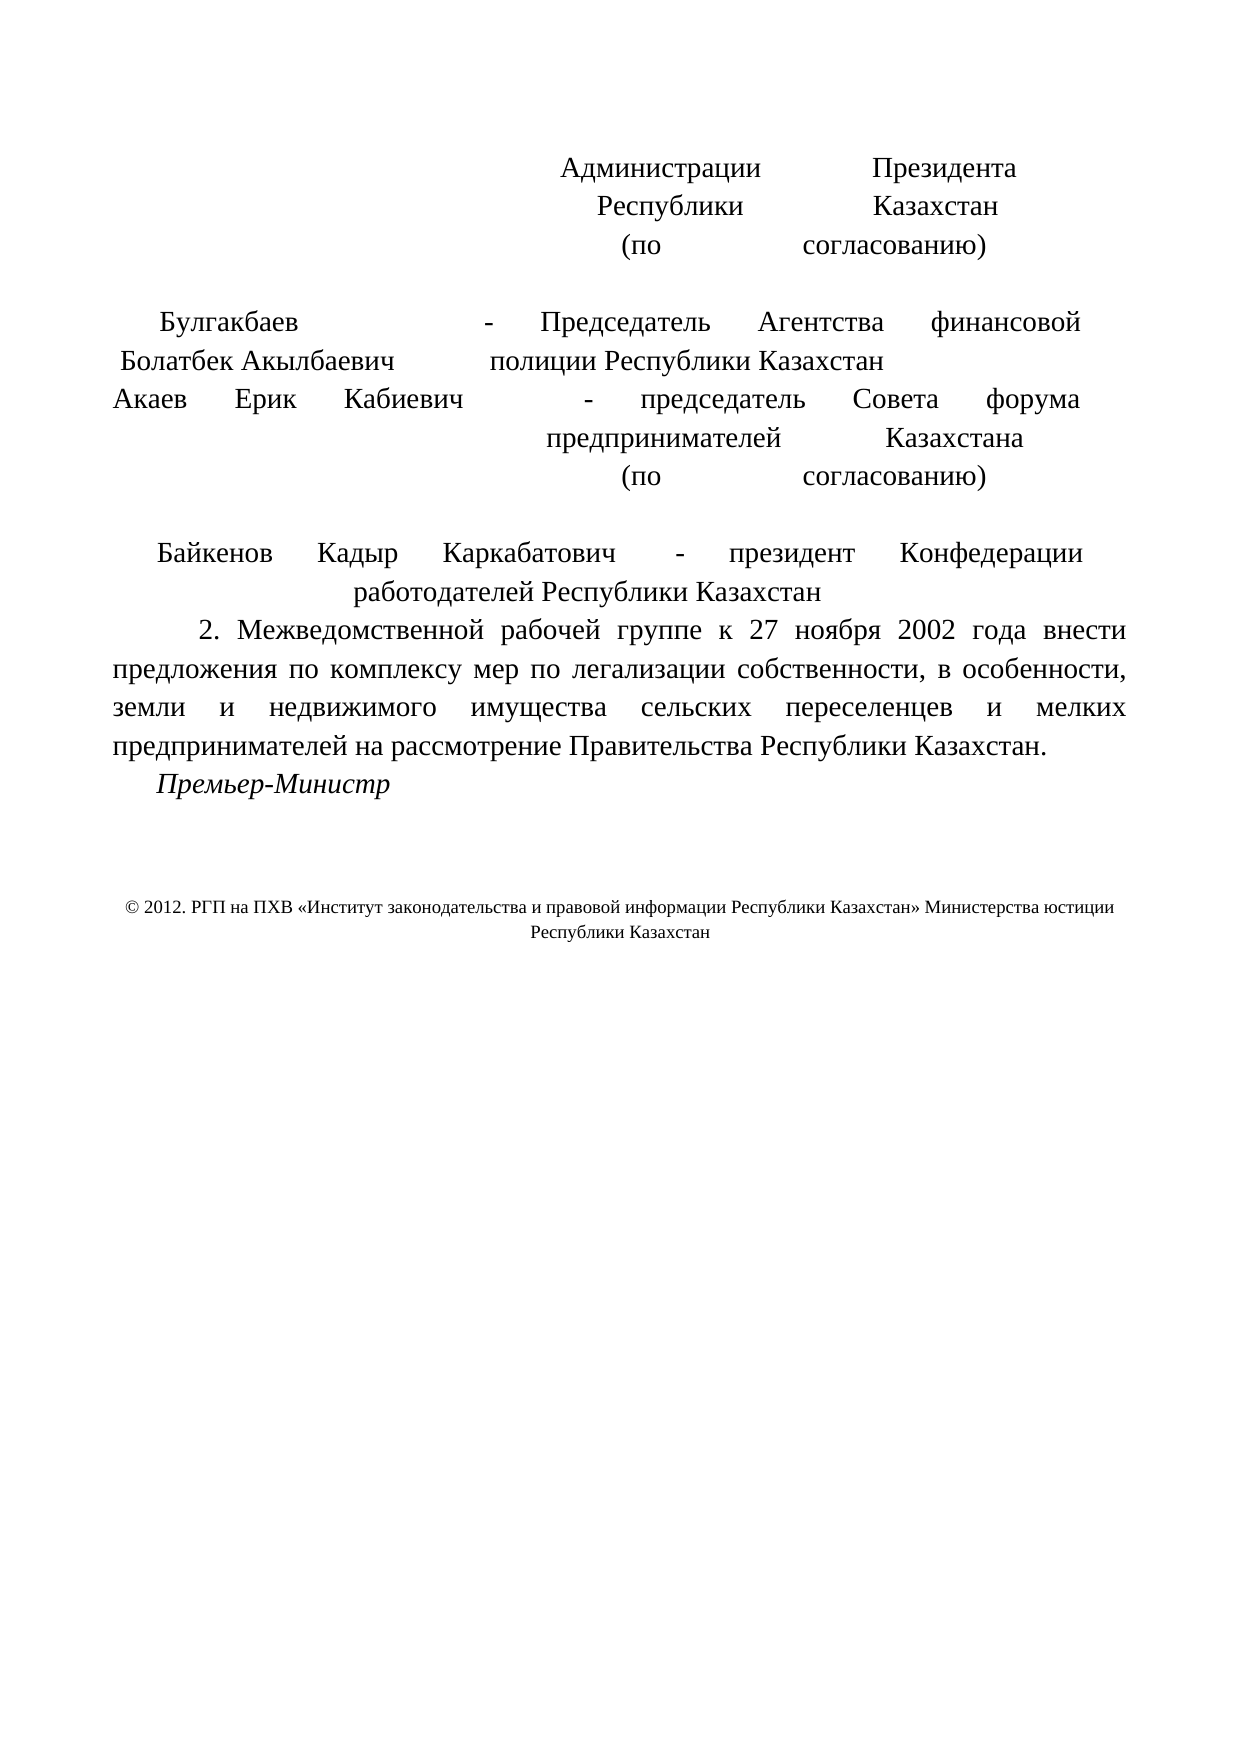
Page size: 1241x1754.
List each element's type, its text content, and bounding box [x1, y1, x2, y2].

text Акаев Ерик Кабиевич - председатель Совета форума предпринимателей Казахстана (по согласованию) Байкенов Кадыр Каркабатович - президент Конфедерации работодателей Республики Казахстан [112, 381, 1128, 607]
text © 2012. РГП на ПХВ «Институт законодательства и правовой информации Республики Казахстан» Министерства юстиции Республики Казахстан [112, 896, 1128, 942]
text Премьер-Министр [112, 767, 1128, 800]
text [112, 150, 1128, 376]
text 2. Межведомственной рабочей группе к 27 ноября 2002 года внести предложения по комплексу мер по легализации собственности, в особенности, земли и недвижимого имущества сельских переселенцев и мелких предпринимателей на рассмотрение Правительства Республики Казахстан. [112, 612, 1128, 762]
